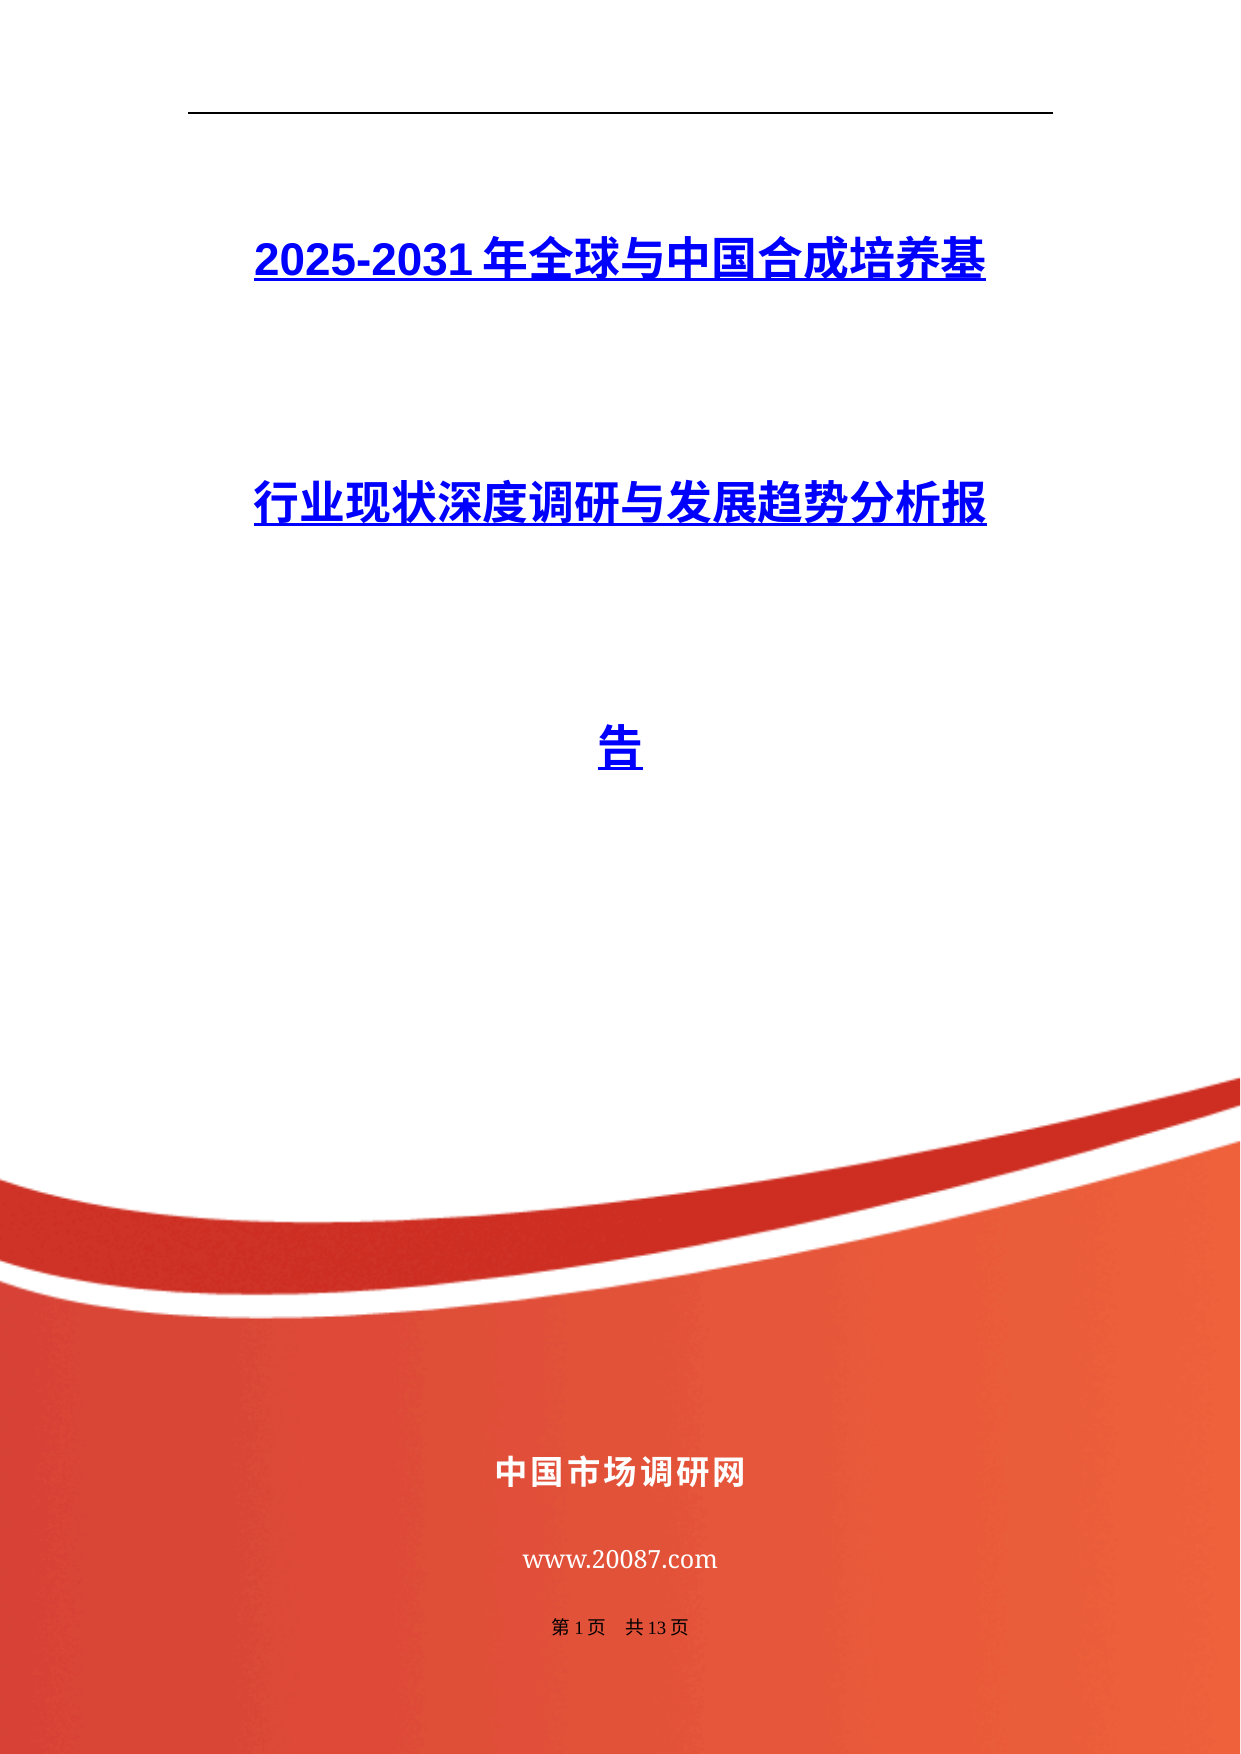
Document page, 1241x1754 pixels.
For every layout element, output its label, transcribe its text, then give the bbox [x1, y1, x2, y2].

text www.20087.com [187, 1526, 1053, 1591]
subtitle 中国市场调研网 [187, 1437, 1053, 1502]
table_header 2025-2031年全球与中国合成培养基行业现状深度调研与发展趋势分析报告 [188, 207, 1053, 871]
picture [0, 1006, 1241, 1754]
